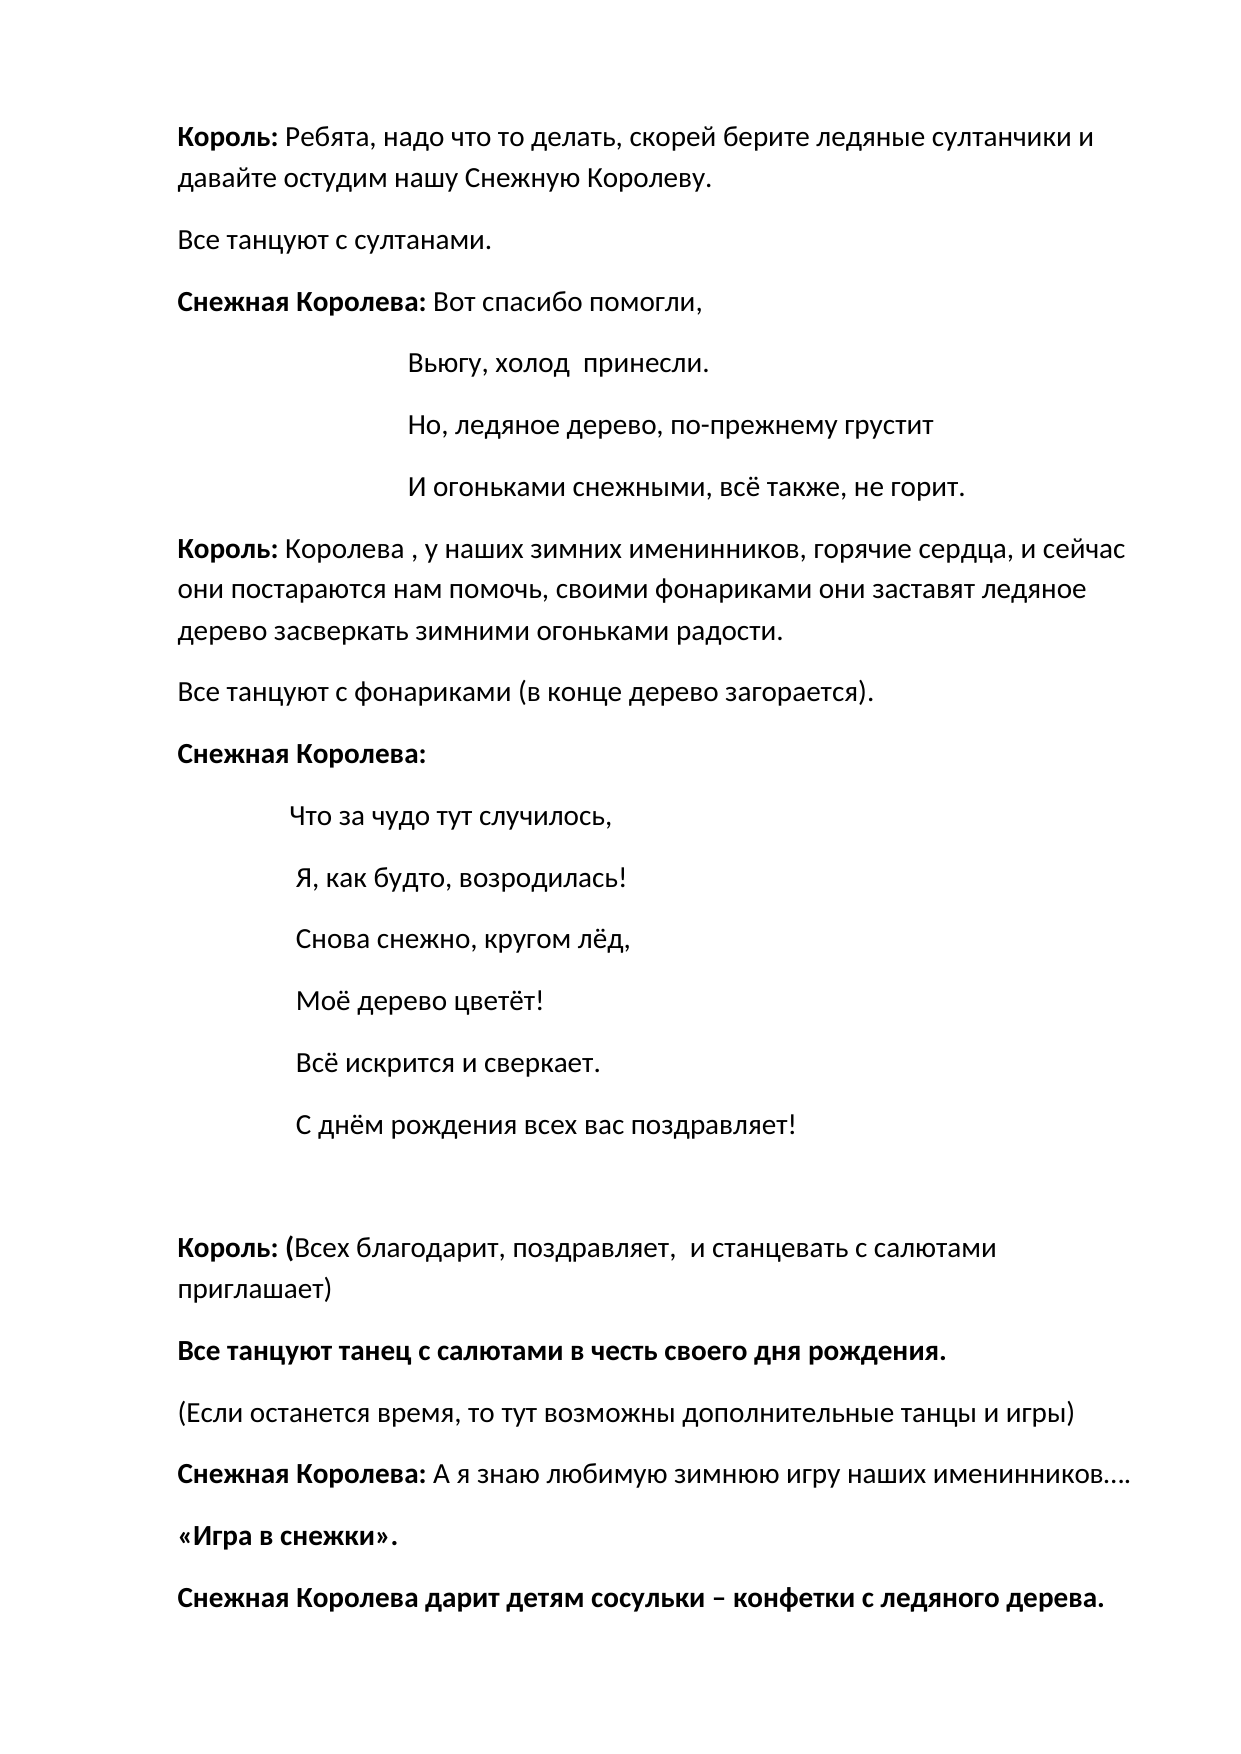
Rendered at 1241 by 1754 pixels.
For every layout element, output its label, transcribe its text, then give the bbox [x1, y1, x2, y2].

text Все танцуют с фонариками (в конце дерево загорается). [177, 673, 1152, 709]
text Король: Ребята, надо что то делать, скорей берите ледяные султанчики и давайте остудим нашу Снежную Королеву. [177, 118, 1152, 195]
text Моё дерево цветёт! [177, 982, 1152, 1018]
text Король: Королева , у наших зимних именинников, горячие сердца, и сейчас они постараются нам помочь, своими фонариками они заставят ледяное дерево засверкать зимними огоньками радости. [177, 530, 1152, 647]
text Снежная Королева дарит детям сосульки – конфетки с ледяного дерева. [177, 1579, 1152, 1615]
text Король: (Всех благодарит, поздравляет, и станцевать с салютами приглашает) [177, 1229, 1152, 1306]
text «Игра в снежки». [177, 1517, 1152, 1553]
text Снежная Королева: А я знаю любимую зимнюю игру наших именинников…. [177, 1456, 1152, 1491]
text Все танцуют танец с салютами в честь своего дня рождения. [177, 1332, 1152, 1368]
text (Если останется время, то тут возможны дополнительные танцы и игры) [177, 1394, 1152, 1429]
text Вьюгу, холод принесли. [177, 344, 1152, 380]
text И огоньками снежными, всё также, не горит. [177, 468, 1152, 503]
text Всё искрится и сверкает. [177, 1044, 1152, 1079]
text Но, ледяное дерево, по-прежнему грустит [177, 406, 1152, 442]
text С днём рождения всех вас поздравляет! [177, 1106, 1152, 1141]
text Снежная Королева: [177, 735, 1152, 771]
text Все танцуют с султанами. [177, 221, 1152, 256]
text Снежная Королева: Вот спасибо помогли, [177, 283, 1152, 318]
text Что за чудо тут случилось, [177, 797, 1152, 832]
text Снова снежно, кругом лёд, [177, 920, 1152, 956]
text Я, как будто, возродилась! [177, 859, 1152, 894]
